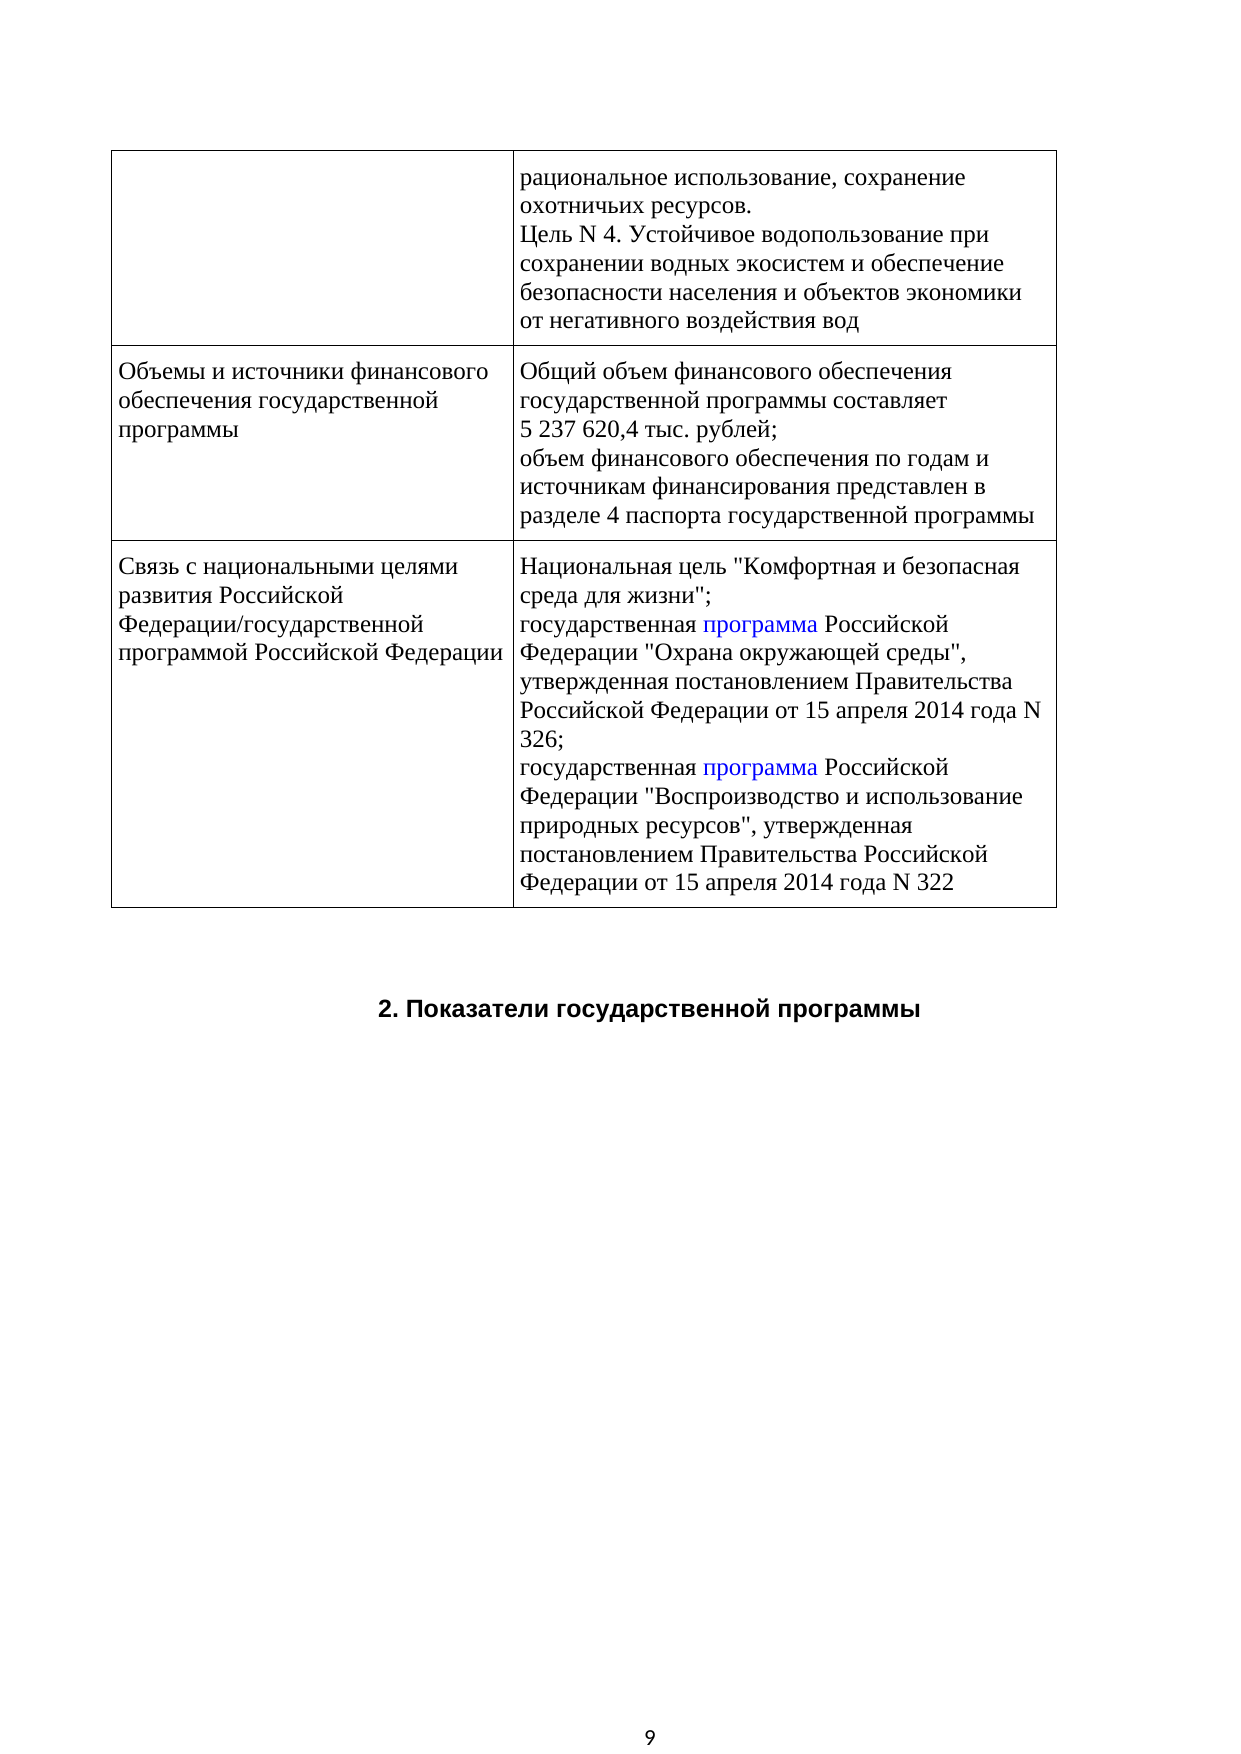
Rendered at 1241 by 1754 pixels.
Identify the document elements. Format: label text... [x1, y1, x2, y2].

table_cell Национальная цель "Комфортная и безопасная среда для жизни"; государственная программа Российской Федерации "Охрана окружающей среды", утвержденная постановлением Правительства Российской Федерации от 15 апреля 2014 года N 326; государственная программа Российской Федерации "Воспроизводство и использование природных ресурсов", утвержденная постановлением Правительства Российской Федерации от 15 апреля 2014 года N 322 [514, 541, 1056, 907]
table_cell Общий объем финансового обеспечения государственной программы составляет 5 237 620,4 тыс. рублей; объем финансового обеспечения по годам и источникам финансирования представлен в разделе 4 паспорта государственной программы [514, 346, 1056, 539]
title 2. Показатели государственной программы [118, 994, 1181, 1023]
table_cell Объемы и источники финансового обеспечения государственной программы [112, 346, 513, 539]
table_cell Связь с национальными целями развития Российской Федерации/государственной программой Российской Федерации [112, 541, 513, 907]
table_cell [112, 151, 513, 345]
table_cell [514, 151, 1056, 345]
